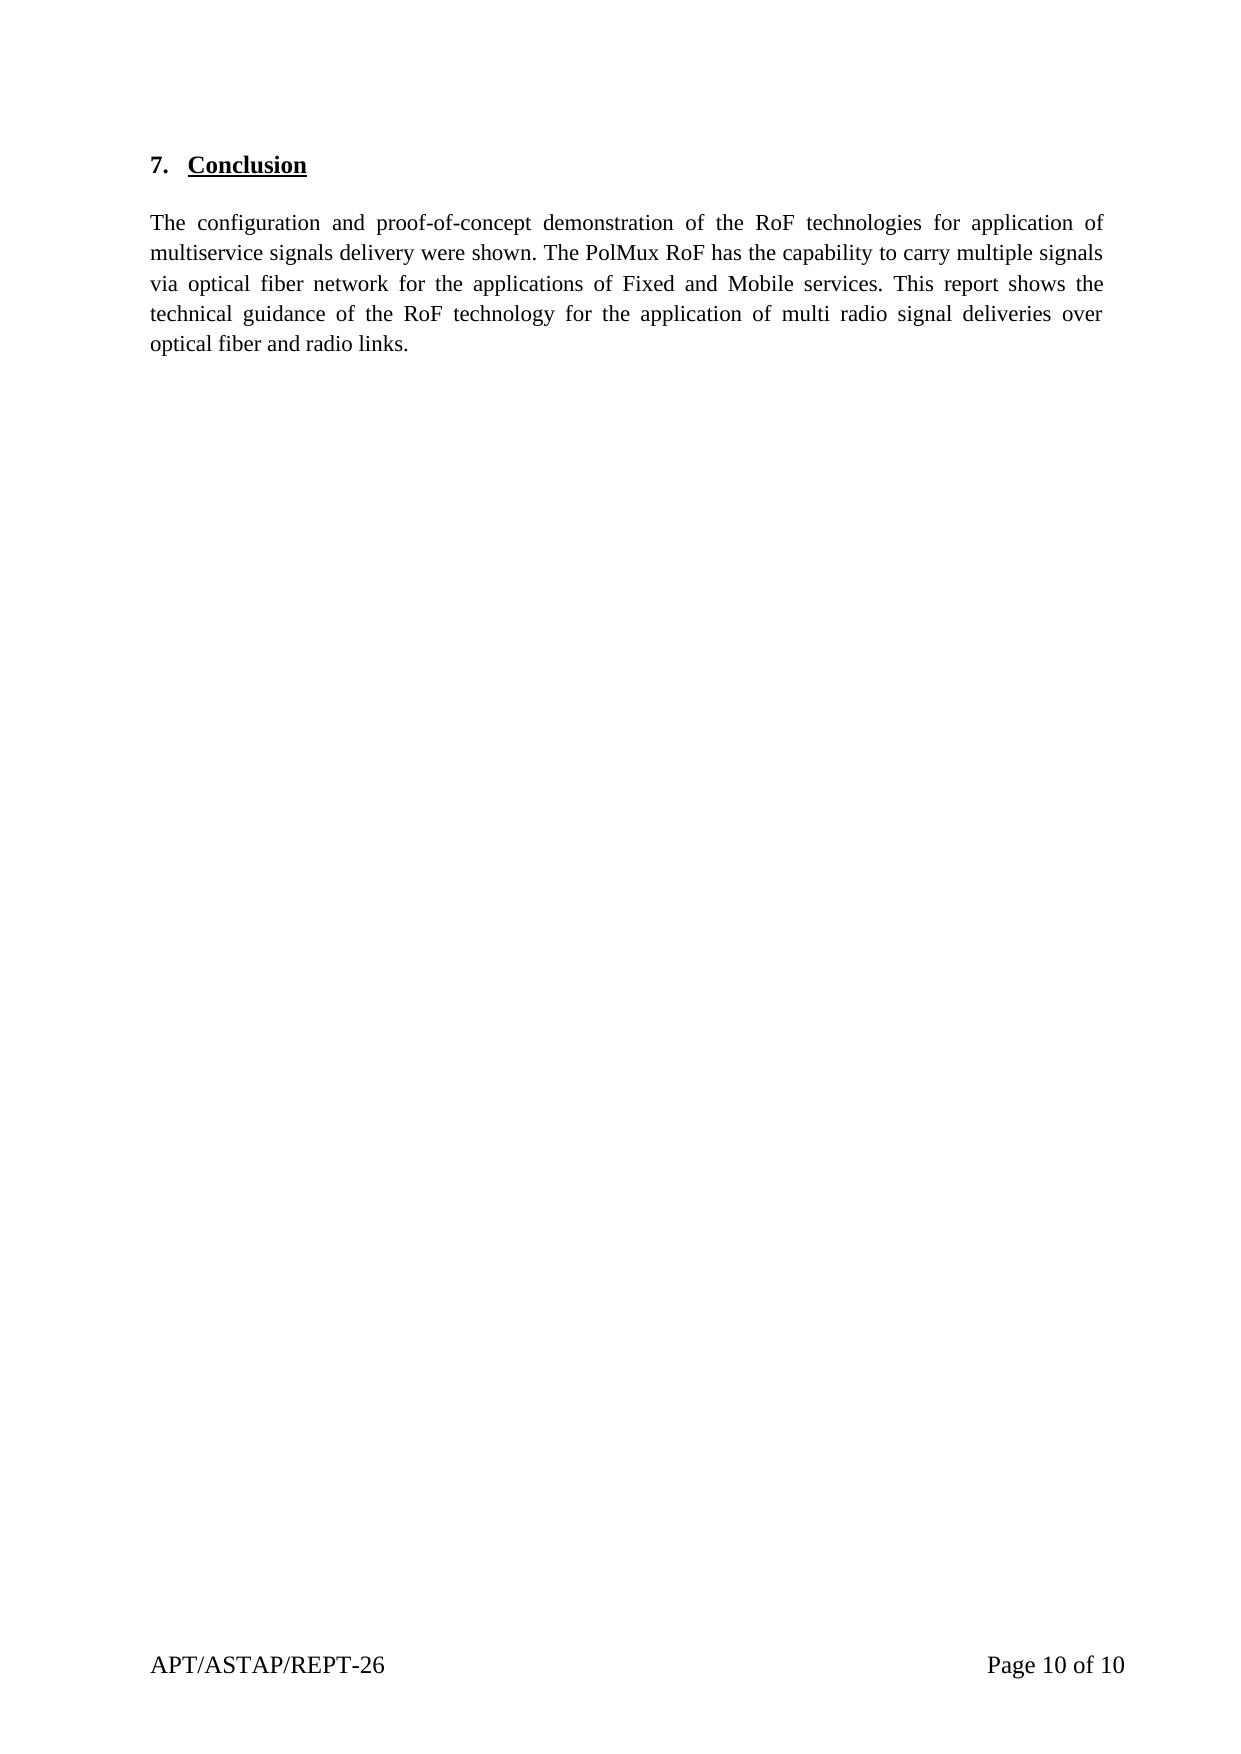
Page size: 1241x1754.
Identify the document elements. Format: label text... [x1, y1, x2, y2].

text The configuration and proof-of-concept demonstration of the RoF technologies for application of multiservice signals delivery were shown. The PolMux RoF has the capability to carry multiple signals via optical fiber network for the applications of Fixed and Mobile services. This report shows the technical guidance of the RoF technology for the application of multi radio signal deliveries over optical fiber and radio links. [150, 209, 1105, 356]
subtitle Conclusion [150, 150, 1105, 179]
